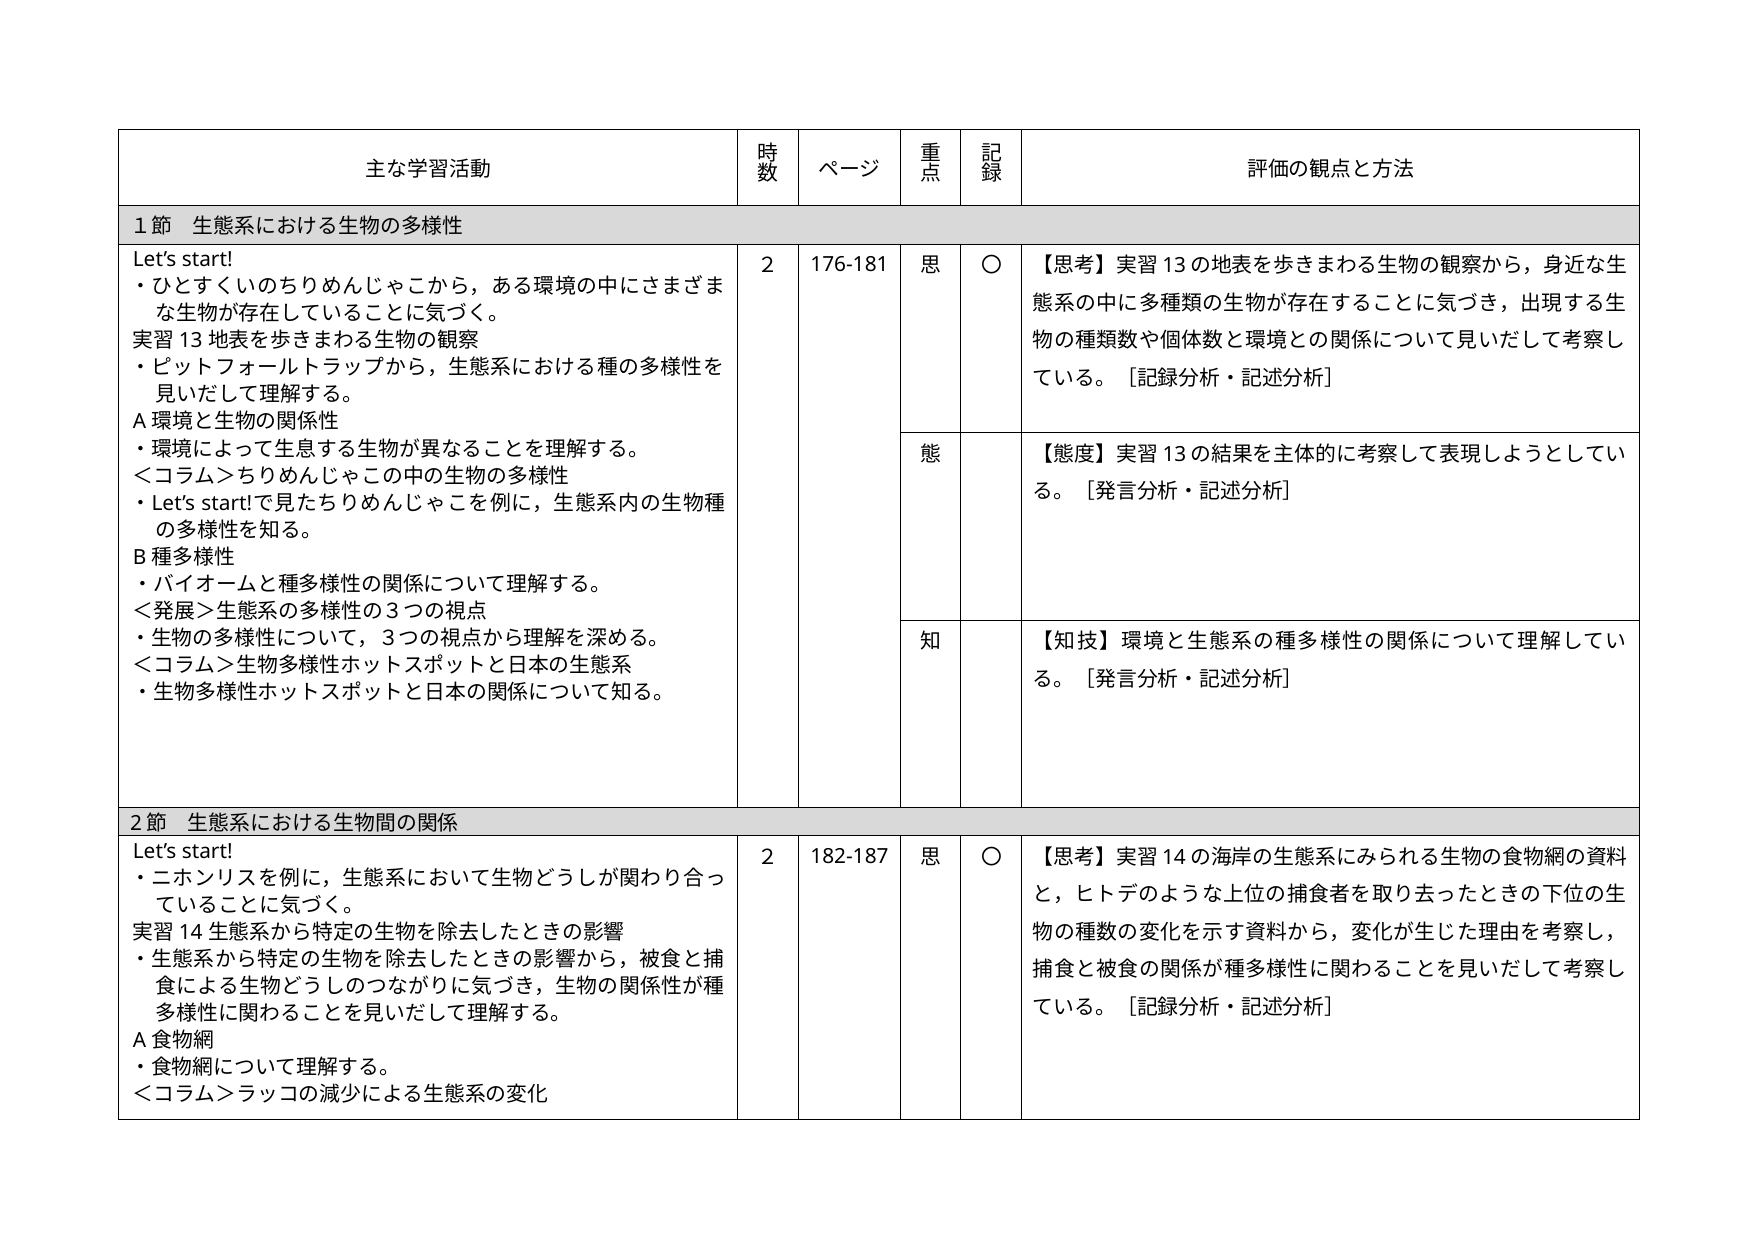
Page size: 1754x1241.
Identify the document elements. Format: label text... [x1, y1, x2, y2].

table_cell 知 [901, 621, 960, 807]
table_cell 思 [901, 245, 960, 432]
table_cell 182-187 [799, 836, 900, 1119]
table_cell １節 生態系における生物の多様性 [119, 206, 1639, 244]
table_header 時数 [738, 130, 798, 205]
table_cell 思 [901, 836, 960, 1119]
table_header 記録 [961, 130, 1021, 205]
table_cell 態 [901, 433, 960, 620]
table_cell 〇 [961, 836, 1021, 1119]
table_cell 【態度】実習13の結果を主体的に考察して表現しようとしている。［発言分析・記述分析］ [1022, 433, 1639, 620]
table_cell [119, 836, 737, 1119]
table_cell ２ [738, 245, 798, 807]
table_header 重点 [901, 130, 960, 205]
table_cell [961, 621, 1021, 807]
table_cell 176-181 [799, 245, 900, 807]
table_header 評価の観点と方法 [1022, 130, 1639, 205]
table_cell 【知技】環境と生態系の種多様性の関係について理解している。［発言分析・記述分析］ [1022, 621, 1639, 807]
table_cell 2節 生態系における生物間の関係 [119, 808, 1639, 835]
table_cell 【思考】実習14の海岸の生態系にみられる生物の食物網の資料と，ヒトデのような上位の捕食者を取り去ったときの下位の生物の種数の変化を示す資料から，変化が生じた理由を考察し，捕食と被食の関係が種多様性に関わることを見いだして考察している。［記録分析・記述分析］ [1022, 836, 1639, 1119]
table_cell 〇 [961, 245, 1021, 432]
table_cell ２ [738, 836, 798, 1119]
table_cell 【思考】実習13の地表を歩きまわる生物の観察から，身近な生態系の中に多種類の生物が存在することに気づき，出現する生物の種類数や個体数と環境との関係について見いだして考察している。［記録分析・記述分析］ [1022, 245, 1639, 432]
table_cell [961, 433, 1021, 620]
table_header ページ [799, 130, 900, 205]
table_header 主な学習活動 [119, 130, 737, 205]
table_cell Let’s start! ・ひとすくいのちりめんじゃこから，ある環境の中にさまざまな生物が存在していることに気づく。 実習13 地表を歩きまわる生物の観察 ・ピットフォールトラップから，生態系における種の多様性を見いだして理解する。 A 環境と生物の関係性 ・環境によって生息する生物が異なることを理解する。 ＜コラム＞ちりめんじゃこの中の生物の多様性 ・Let’s start!で見たちりめんじゃこを例に，生態系内の生物種の多様性を知る。 B 種多様性 ・バイオームと種多様性の関係について理解する。 ＜発展＞生態系の多様性の３つの視点 ・生物の多様性について，３つの視点から理解を深める。 ＜コラム＞生物多様性ホットスポットと日本の生態系 ・生物多様性ホットスポットと日本の関係について知る。 [119, 245, 737, 807]
